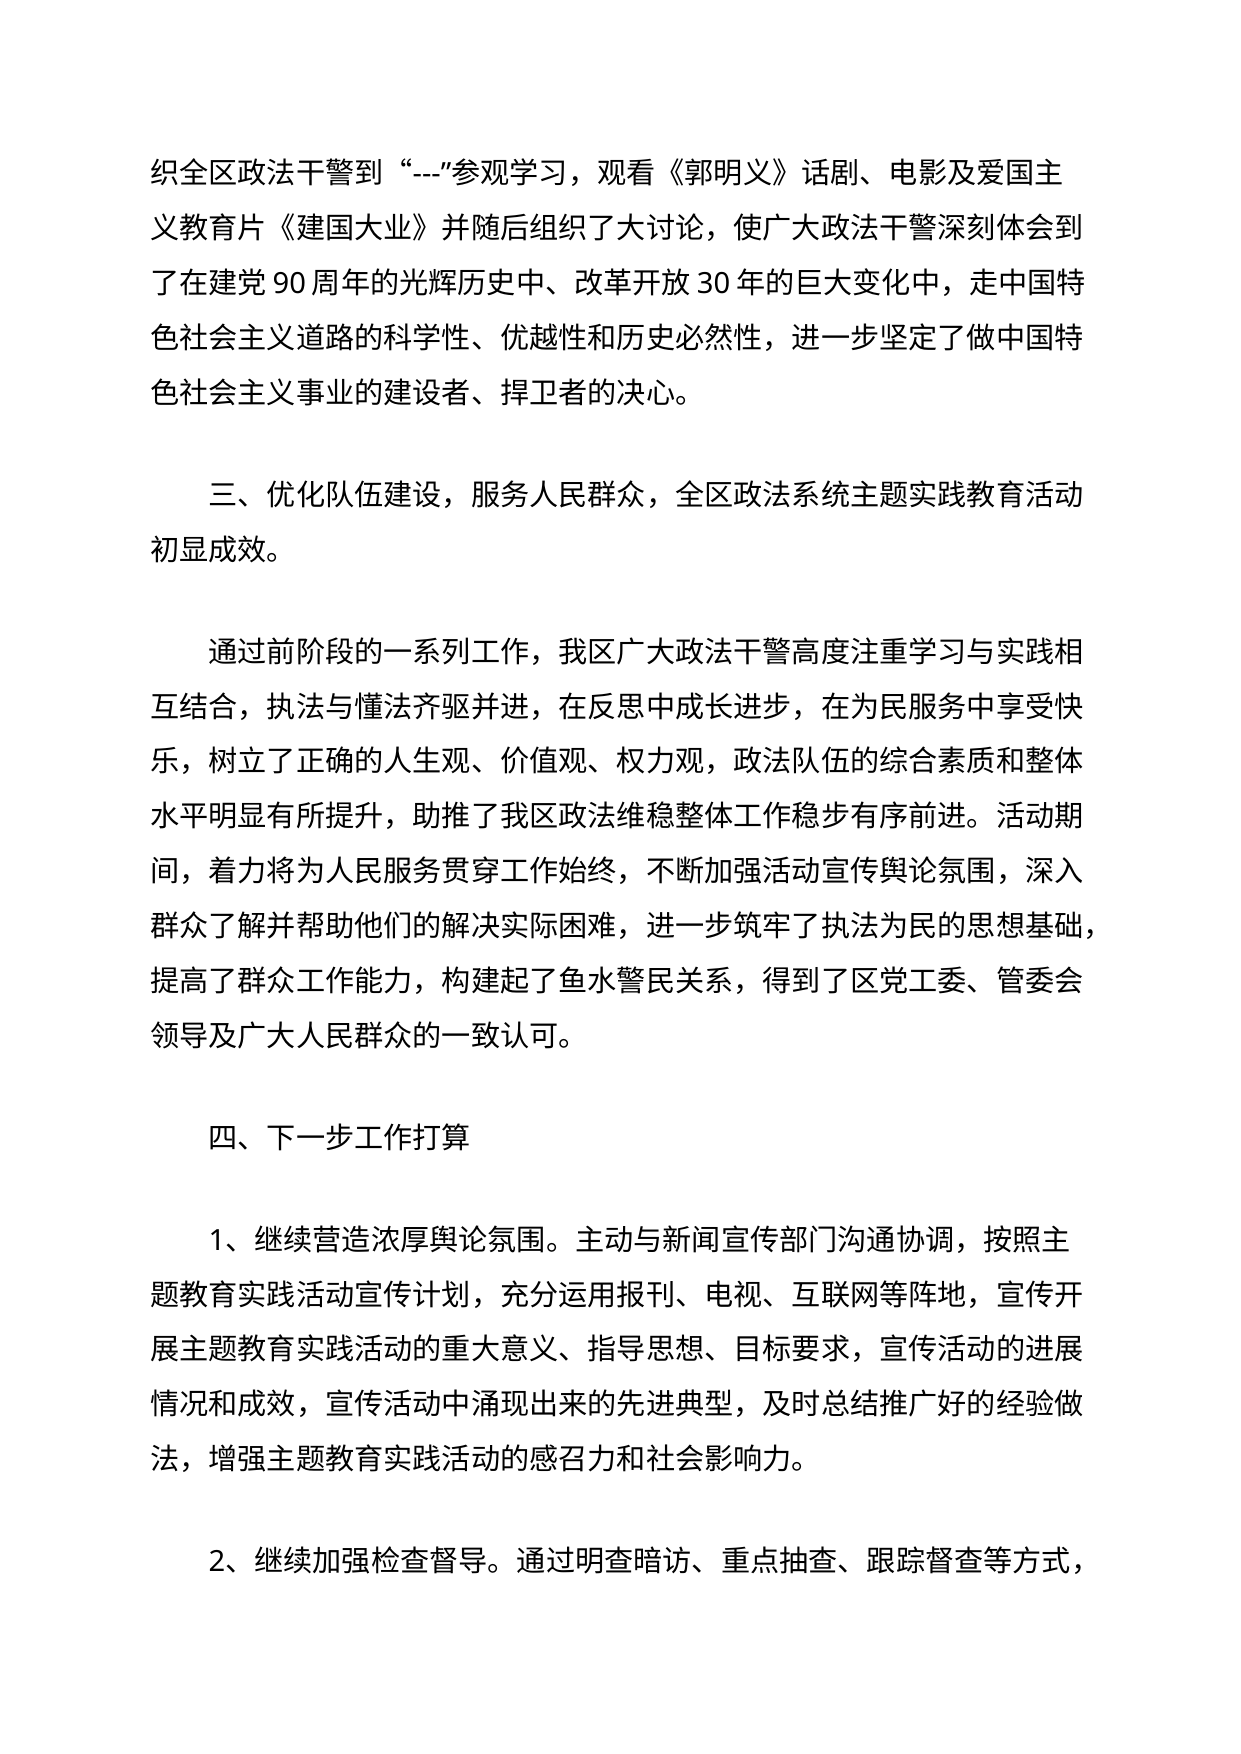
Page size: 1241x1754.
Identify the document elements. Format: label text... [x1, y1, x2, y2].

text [150, 1537, 1090, 1580]
text 四、下一步工作打算 [150, 1114, 1090, 1157]
text 三、优化队伍建设，服务人民群众，全区政法系统主题实践教育活动初显成效。 [150, 472, 1090, 569]
text 通过前阶段的一系列工作，我区广大政法干警高度注重学习与实践相互结合，执法与懂法齐驱并进，在反思中成长进步，在为民服务中享受快乐，树立了正确的人生观、价值观、权力观，政法队伍的综合素质和整体水平明显有所提升，助推了我区政法维稳整体工作稳步有序前进。活动期间，着力将为人民服务贯穿工作始终，不断加强活动宣传舆论氛围，深入群众了解并帮助他们的解决实际困难，进一步筑牢了执法为民的思想基础，提高了群众工作能力，构建起了鱼水警民关系，得到了区党工委、管委会领导及广大人民群众的一致认可。 [150, 628, 1090, 1055]
text 1、继续营造浓厚舆论氛围。主动与新闻宣传部门沟通协调，按照主题教育实践活动宣传计划，充分运用报刊、电视、互联网等阵地，宣传开展主题教育实践活动的重大意义、指导思想、目标要求，宣传活动的进展情况和成效，宣传活动中涌现出来的先进典型，及时总结推广好的经验做法，增强主题教育实践活动的感召力和社会影响力。 [150, 1216, 1090, 1478]
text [150, 150, 1090, 412]
